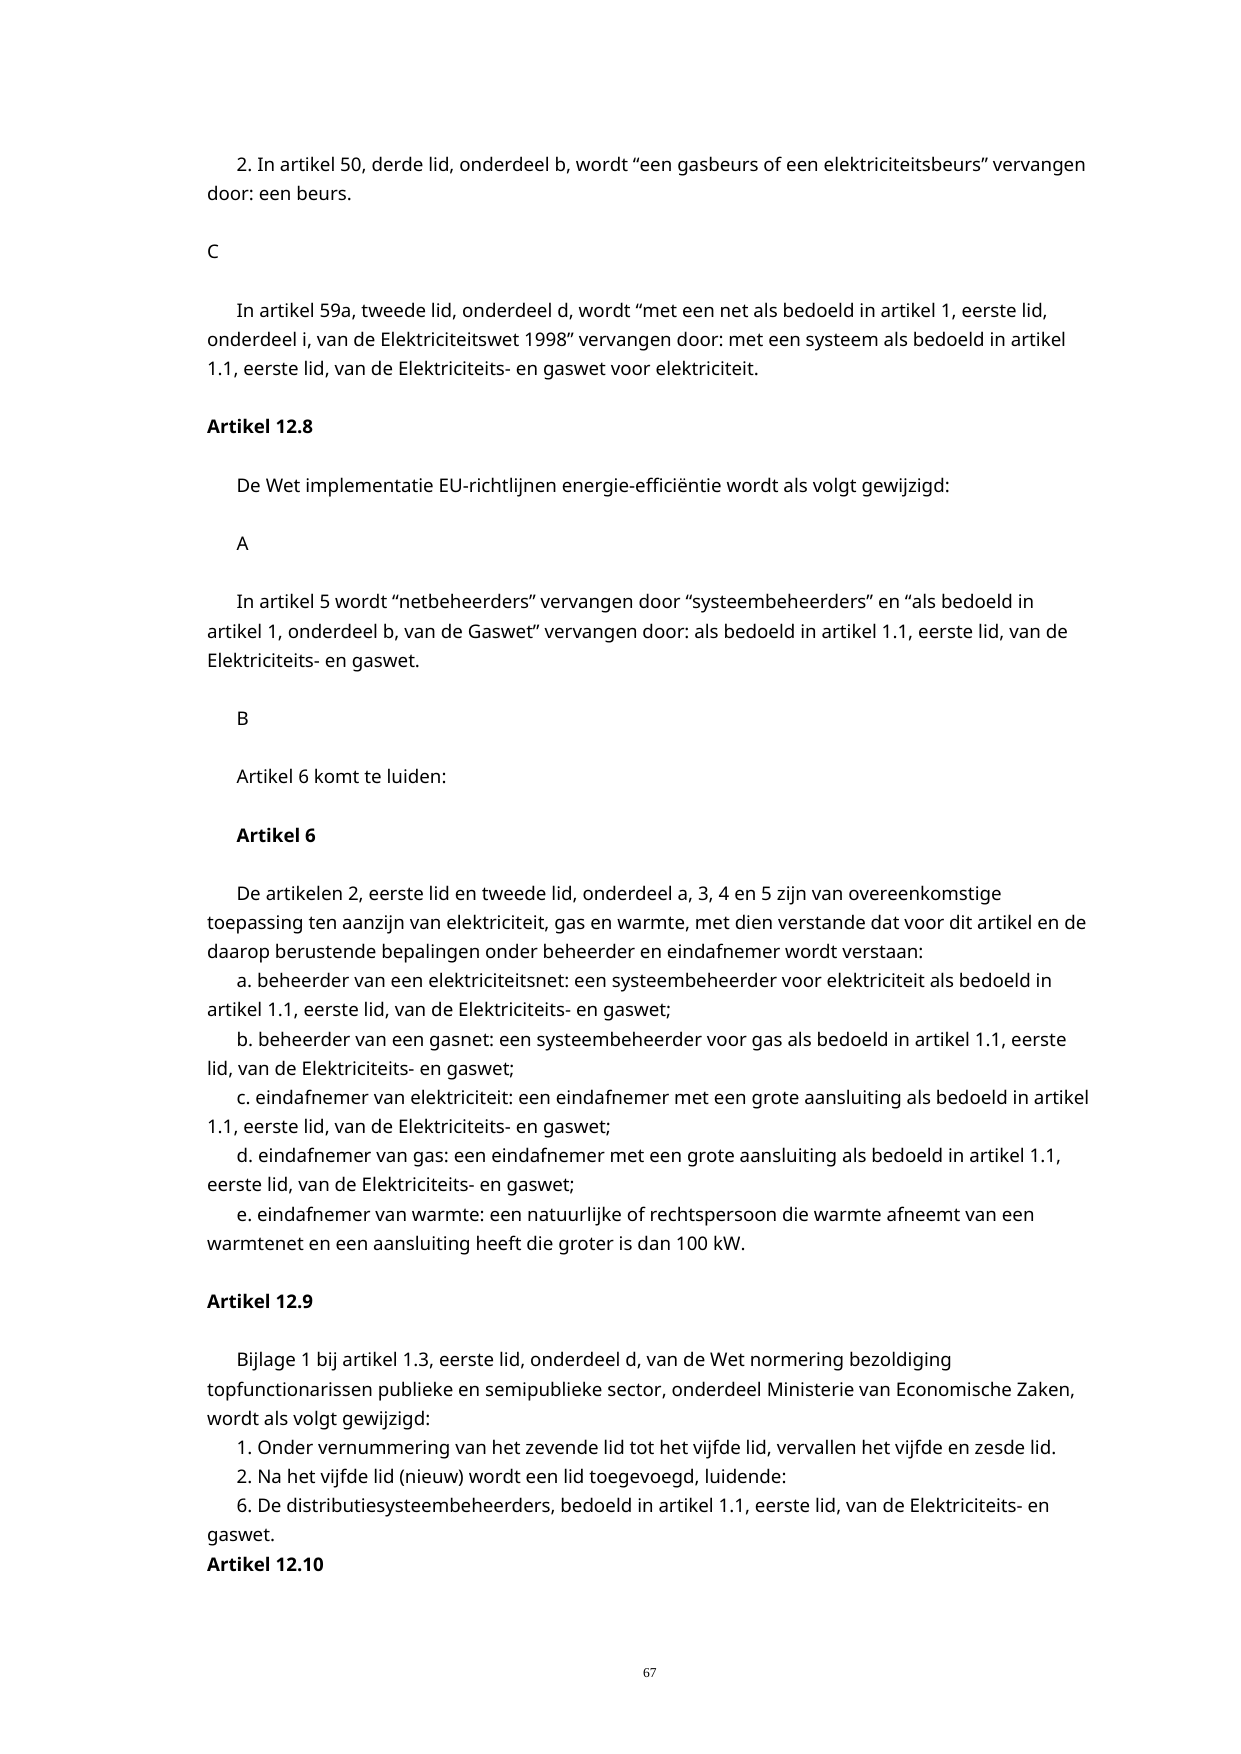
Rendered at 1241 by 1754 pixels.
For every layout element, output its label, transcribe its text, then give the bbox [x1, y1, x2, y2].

text 2. Na het vijfde lid (nieuw) wordt een lid toegevoegd, luidende: [207, 1460, 1092, 1489]
text b. beheerder van een gasnet: een systeembeheerder voor gas als bedoeld in artikel 1.1, eerste lid, van de Elektriciteits- en gaswet; [207, 1022, 1092, 1081]
text 6. De distributiesysteembeheerders, bedoeld in artikel 1.1, eerste lid, van de Elektriciteits- en gaswet. [207, 1489, 1092, 1547]
text 1. Onder vernummering van het zevende lid tot het vijfde lid, vervallen het vijfde en zesde lid. [207, 1431, 1092, 1460]
text d. eindafnemer van gas: een eindafnemer met een grote aansluiting als bedoeld in artikel 1.1, eerste lid, van de Elektriciteits- en gaswet; [207, 1139, 1092, 1197]
text Bijlage 1 bij artikel 1.3, eerste lid, onderdeel d, van de Wet normering bezoldiging topfunctionarissen publieke en semipublieke sector, onderdeel Ministerie van Economische Zaken, wordt als volgt gewijzigd: [207, 1343, 1092, 1431]
text B [207, 702, 1092, 731]
text a. beheerder van een elektriciteitsnet: een systeembeheerder voor elektriciteit als bedoeld in artikel 1.1, eerste lid, van de Elektriciteits- en gaswet; [207, 964, 1092, 1022]
text 2. In artikel 50, derde lid, onderdeel b, wordt “een gasbeurs of een elektriciteitsbeurs” vervangen door: een beurs. [207, 148, 1092, 206]
text In artikel 59a, tweede lid, onderdeel d, wordt “met een net als bedoeld in artikel 1, eerste lid, onderdeel i, van de Elektriciteitswet 1998” vervangen door: met een systeem als bedoeld in artikel 1.1, eerste lid, van de Elektriciteits- en gaswet voor elektriciteit. [207, 293, 1092, 381]
text A [207, 527, 1092, 556]
text De Wet implementatie EU-richtlijnen energie-efficiëntie wordt als volgt gewijzigd: [207, 468, 1092, 498]
text De artikelen 2, eerste lid en tweede lid, onderdeel a, 3, 4 en 5 zijn van overeenkomstige toepassing ten aanzijn van elektriciteit, gas en warmte, met dien verstande dat voor dit artikel en de daarop berustende bepalingen onder beheerder en eindafnemer wordt verstaan: [207, 876, 1092, 964]
text Artikel 6 komt te luiden: [207, 760, 1092, 789]
text Artikel 6 [207, 818, 1092, 848]
text e. eindafnemer van warmte: een natuurlijke of rechtspersoon die warmte afneemt van een warmtenet en een aansluiting heeft die groter is dan 100 kW. [207, 1197, 1092, 1256]
text c. eindafnemer van elektriciteit: een eindafnemer met een grote aansluiting als bedoeld in artikel 1.1, eerste lid, van de Elektriciteits- en gaswet; [207, 1081, 1092, 1139]
text C [207, 235, 1092, 264]
text In artikel 5 wordt “netbeheerders” vervangen door “systeembeheerders” en “als bedoeld in artikel 1, onderdeel b, van de Gaswet” vervangen door: als bedoeld in artikel 1.1, eerste lid, van de Elektriciteits- en gaswet. [207, 585, 1092, 673]
